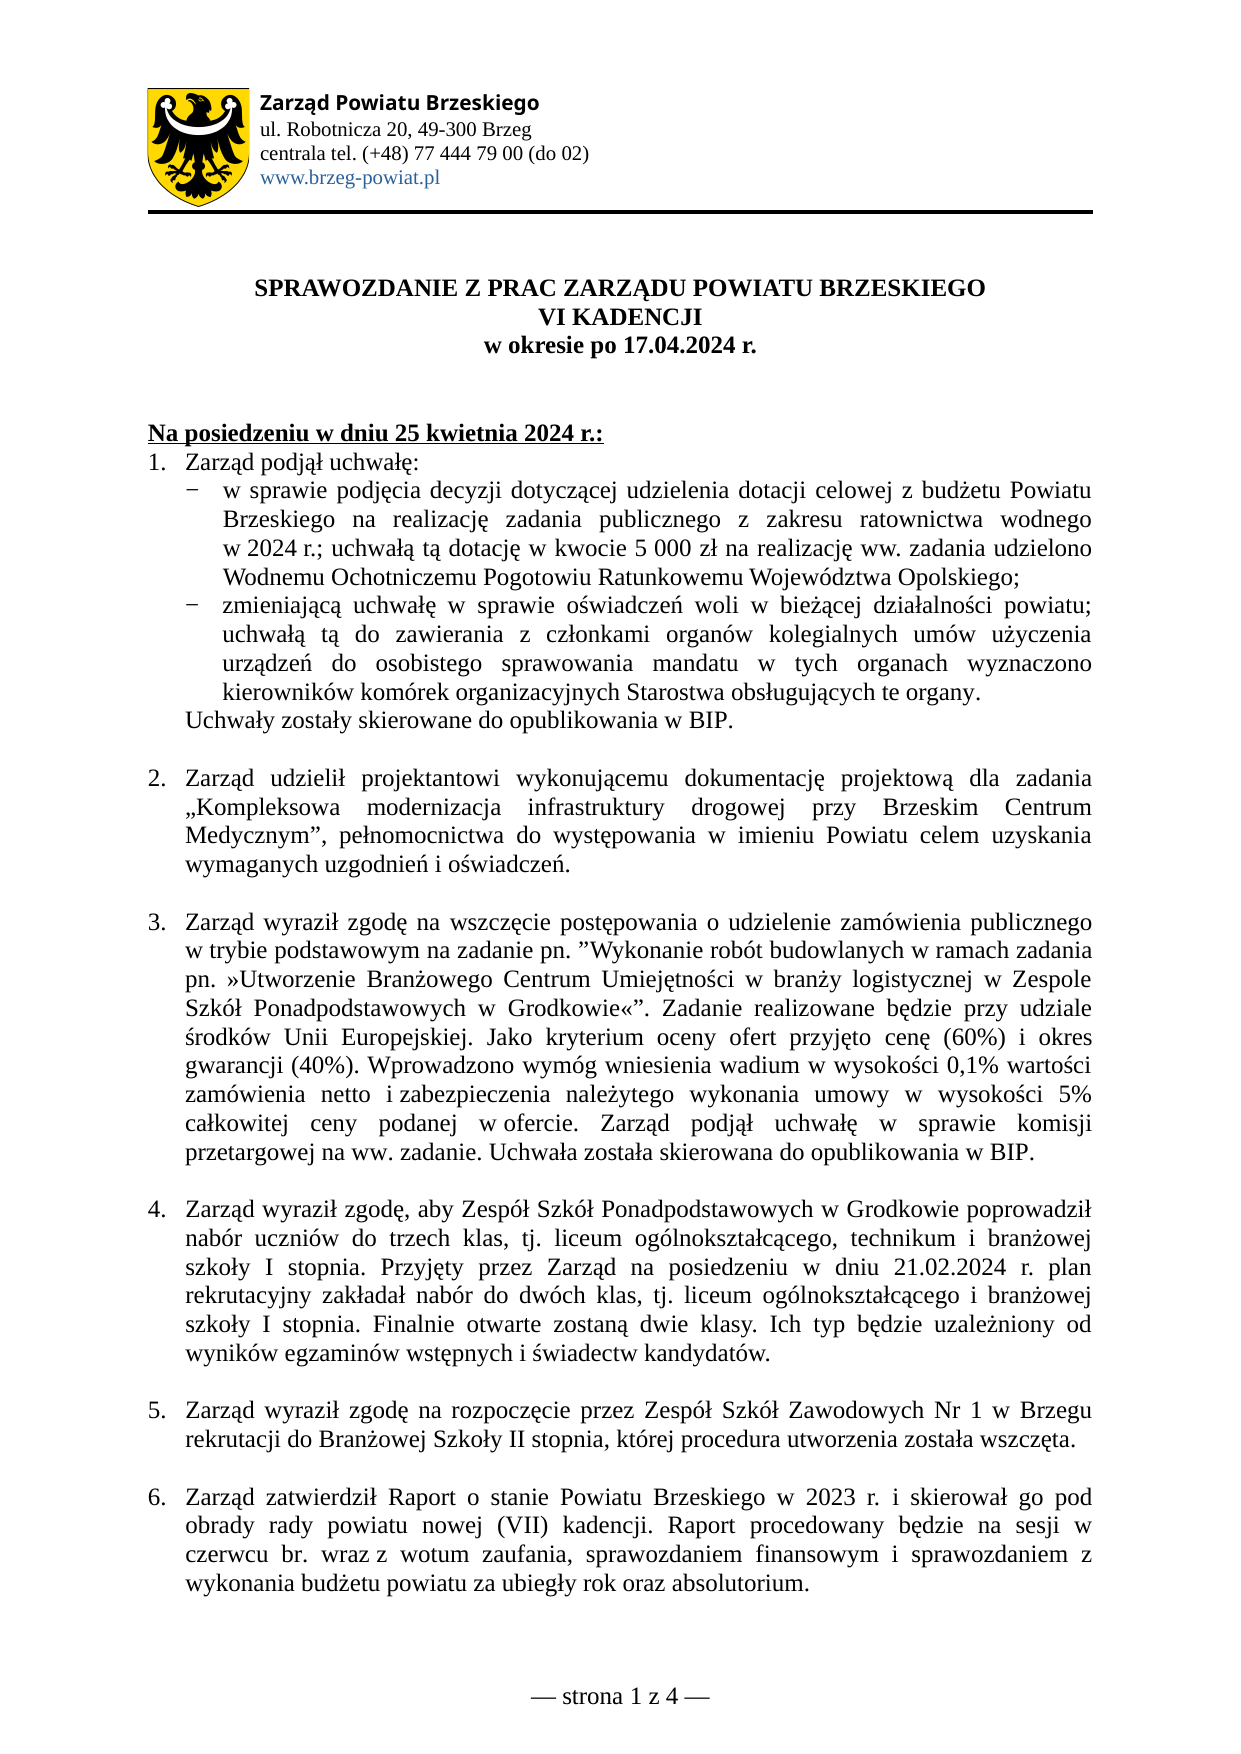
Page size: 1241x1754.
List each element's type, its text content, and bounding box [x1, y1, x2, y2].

list w sprawie podjęcia decyzji dotyczącej udzielenia dotacji celowej z budżetu Powiatu Brzeskiego na realizację zadania publicznego z zakresu ratownictwa wodnego w 2024 r.; uchwałą tą dotację w kwocie 5 000 zł na realizację ww. zadania udzielono Wodnemu Ochotniczemu Pogotowiu Ratunkowemu Województwa Opolskiego; [185, 476, 1093, 591]
subtitle Sprawozdanie z prac Zarządu Powiatu Brzeskiego VI kadencji [192, 273, 1048, 330]
list zmieniającą uchwałę w sprawie oświadczeń woli w bieżącej działalności powiatu; uchwałą tą do zawierania z członkami organów kolegialnych umów użyczenia urządzeń do osobistego sprawowania mandatu w tych organach wyznaczono kierowników komórek organizacyjnych Starostwa obsługujących te organy. [185, 591, 1093, 706]
picture [147, 88, 250, 207]
list Zarząd zatwierdził Raport o stanie Powiatu Brzeskiego w 2023 r. i skierował go pod obrady rady powiatu nowej (VII) kadencji. Raport procedowany będzie na sesji w czerwcu br. wraz z wotum zaufania, sprawozdaniem finansowym i sprawozdaniem z wykonania budżetu powiatu za ubiegły rok oraz absolutorium. [148, 1482, 1093, 1597]
list Zarząd wyraził zgodę, aby Zespół Szkół Ponadpodstawowych w Grodkowie poprowadził nabór uczniów do trzech klas, tj. liceum ogólnokształcącego, technikum i branżowej szkoły I stopnia. Przyjęty przez Zarząd na posiedzeniu w dniu 21.02.2024 r. plan rekrutacyjny zakładał nabór do dwóch klas, tj. liceum ogólnokształcącego i branżowej szkoły I stopnia. Finalnie otwarte zostaną dwie klasy. Ich typ będzie uzależniony od wyników egzaminów wstępnych i świadectw kandydatów. [148, 1194, 1093, 1367]
subtitle w okresie po 17.04.2024 r. [192, 330, 1048, 359]
text Na posiedzeniu w dniu 25 kwietnia 2024 r.: [148, 418, 1093, 447]
list Zarząd udzielił projektantowi wykonującemu dokumentację projektową dla zadania „Kompleksowa modernizacja infrastruktury drogowej przy Brzeskim Centrum Medycznym”, pełnomocnictwa do występowania w imieniu Powiatu celem uzyskania wymaganych uzgodnień i oświadczeń. [148, 763, 1093, 878]
list Zarząd wyraził zgodę na wszczęcie postępowania o udzielenie zamówienia publicznego w trybie podstawowym na zadanie pn. ”Wykonanie robót budowlanych w ramach zadania pn. »Utworzenie Branżowego Centrum Umiejętności w branży logistycznej w Zespole Szkół Ponadpodstawowych w Grodkowie«”. Zadanie realizowane będzie przy udziale środków Unii Europejskiej. Jako kryterium oceny ofert przyjęto cenę (60%) i okres gwarancji (40%). Wprowadzono wymóg wniesienia wadium w wysokości 0,1% wartości zamówienia netto i zabezpieczenia należytego wykonania umowy w wysokości 5% całkowitej ceny podanej w ofercie. Zarząd podjął uchwałę w sprawie komisji przetargowej na ww. zadanie. Uchwała została skierowana do opublikowania w BIP. [148, 907, 1093, 1166]
table_header Zarząd Powiatu Brzeskiego ul. Robotnicza 20, 49-300 Brzeg centrala tel. (+48) 77 444 79 00 (do 02) www.brzeg-powiat.pl [260, 89, 1093, 209]
list Zarząd podjął uchwałę: [148, 447, 1093, 476]
list Zarząd wyraził zgodę na rozpoczęcie przez Zespół Szkół Zawodowych Nr 1 w Brzegu rekrutacji do Branżowej Szkoły II stopnia, której procedura utworzenia została wszczęta. [148, 1396, 1093, 1453]
text Uchwały zostały skierowane do opublikowania w BIP. [185, 706, 1093, 734]
table_header [148, 89, 260, 209]
